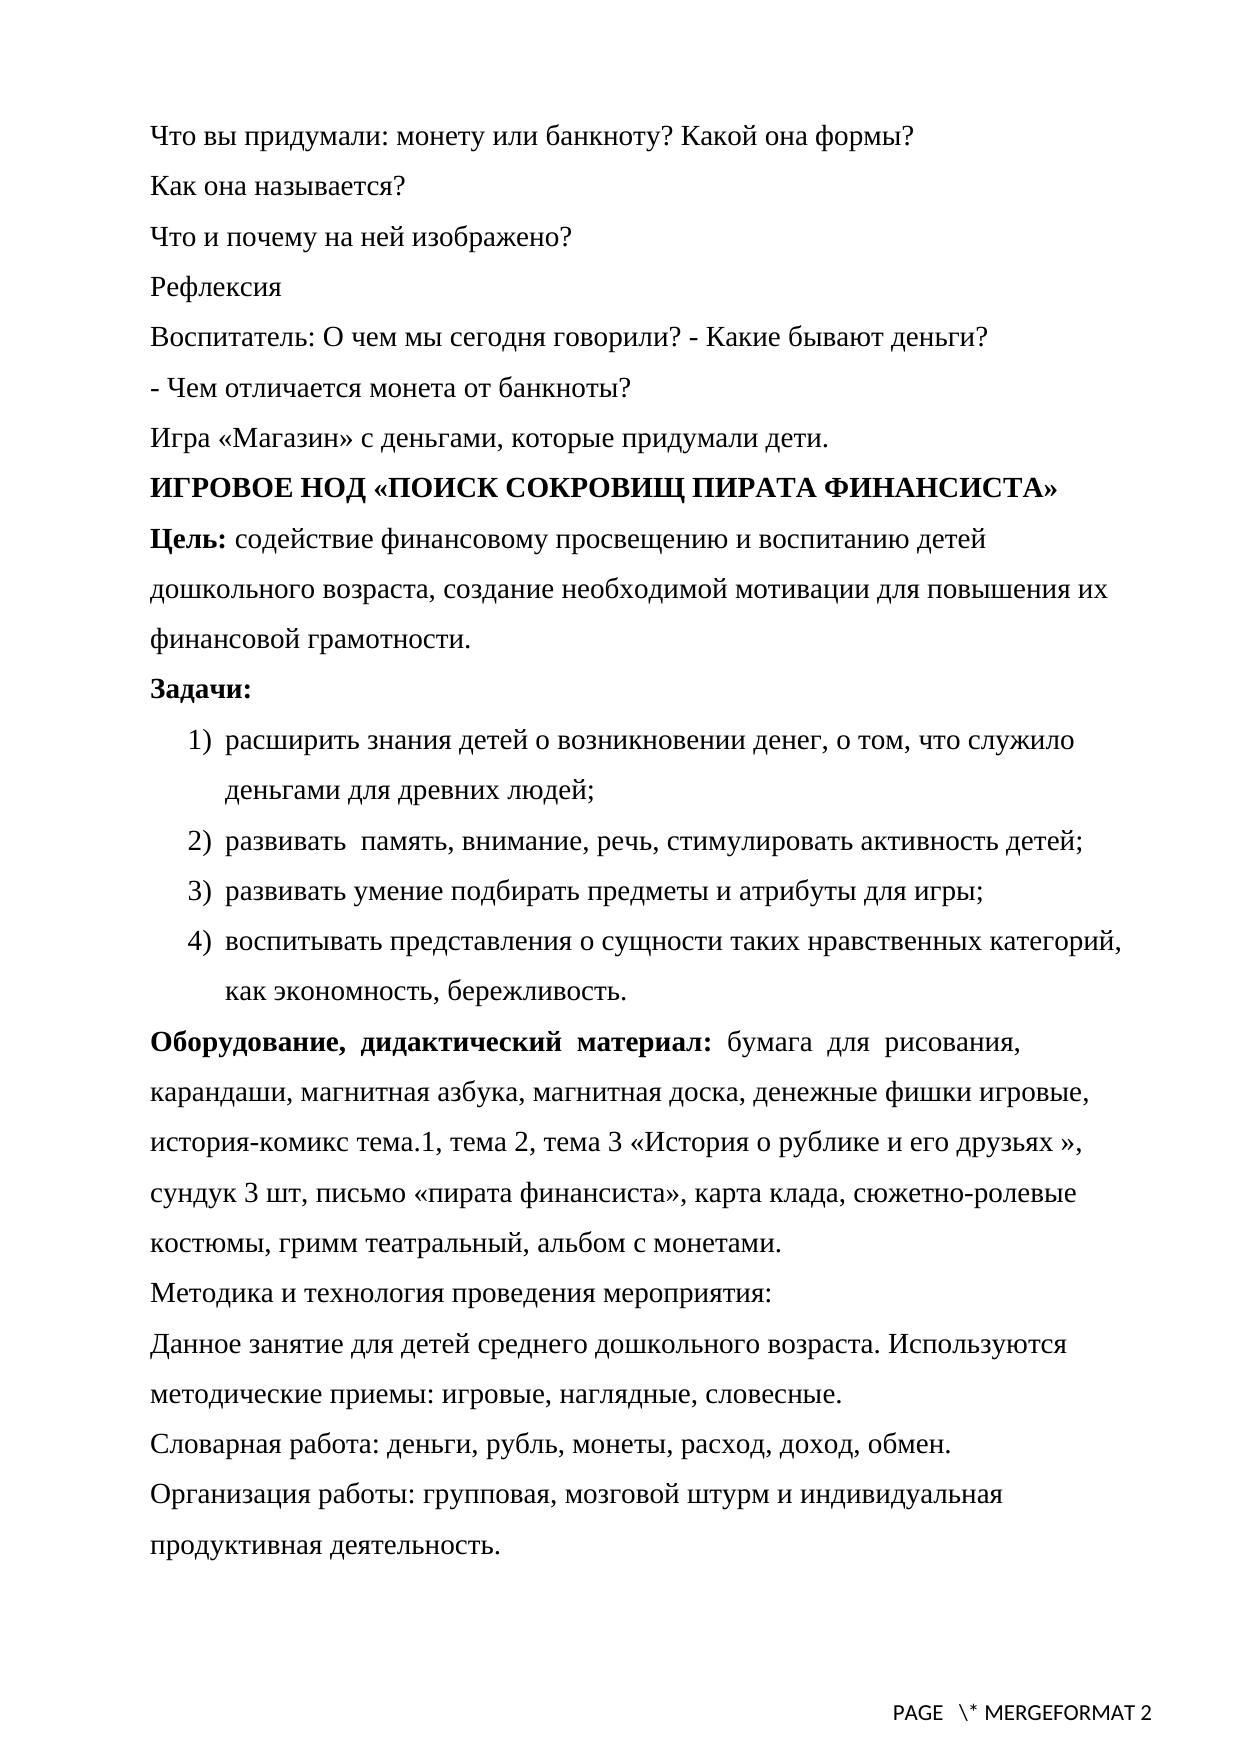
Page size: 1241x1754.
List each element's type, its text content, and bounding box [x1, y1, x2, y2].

text Что вы придумали: монету или банкноту? Какой она формы? [150, 118, 1152, 152]
text Рефлексия [150, 269, 1152, 303]
text Методика и технология проведения мероприятия: [150, 1275, 1152, 1309]
text Организация работы: групповая, мозговой штурм и индивидуальная продуктивная деятельность. [150, 1477, 1152, 1561]
list развивать умение подбирать предметы и атрибуты для игры; [187, 873, 1152, 906]
text Игра «Магазин» с деньгами, которые придумали дети. [150, 420, 1152, 454]
text ИГРОВОЕ НОД «ПОИСК СОКРОВИЩ ПИРАТА ФИНАНСИСТА» [150, 470, 1152, 504]
text - Чем отличается монета от банкноты? [150, 370, 1152, 403]
list развивать память, внимание, речь, стимулировать активность детей; [187, 823, 1152, 856]
text Воспитатель: О чем мы сегодня говорили? - Какие бывают деньги? [150, 319, 1152, 353]
list расширить знания детей о возникновении денег, о том, что служило деньгами для древних людей; [187, 722, 1152, 806]
text Оборудование, дидактический материал: бумага для рисования, карандаши, магнитная азбука, магнитная доска, денежные фишки игровые, история-комикс тема.1, тема 2, тема 3 «История о рублике и его друзьях », сундук 3 шт, письмо «пирата финансиста», карта клада, сюжетно-ролевые костюмы, гримм театральный, альбом с монетами. [150, 1024, 1152, 1259]
text Данное занятие для детей среднего дошкольного возраста. Используются методические приемы: игровые, наглядные, словесные. [150, 1326, 1152, 1409]
list воспитывать представления о сущности таких нравственных категорий, как экономность, бережливость. [187, 923, 1152, 1007]
text Что и почему на ней изображено? [150, 219, 1152, 252]
text Задачи: [150, 672, 1152, 705]
text Словарная работа: деньги, рубль, монеты, расход, доход, обмен. [150, 1426, 1152, 1460]
text Цель: содействие финансовому просвещению и воспитанию детей дошкольного возраста, создание необходимой мотивации для повышения их финансовой грамотности. [150, 521, 1152, 655]
text Как она называется? [150, 168, 1152, 202]
